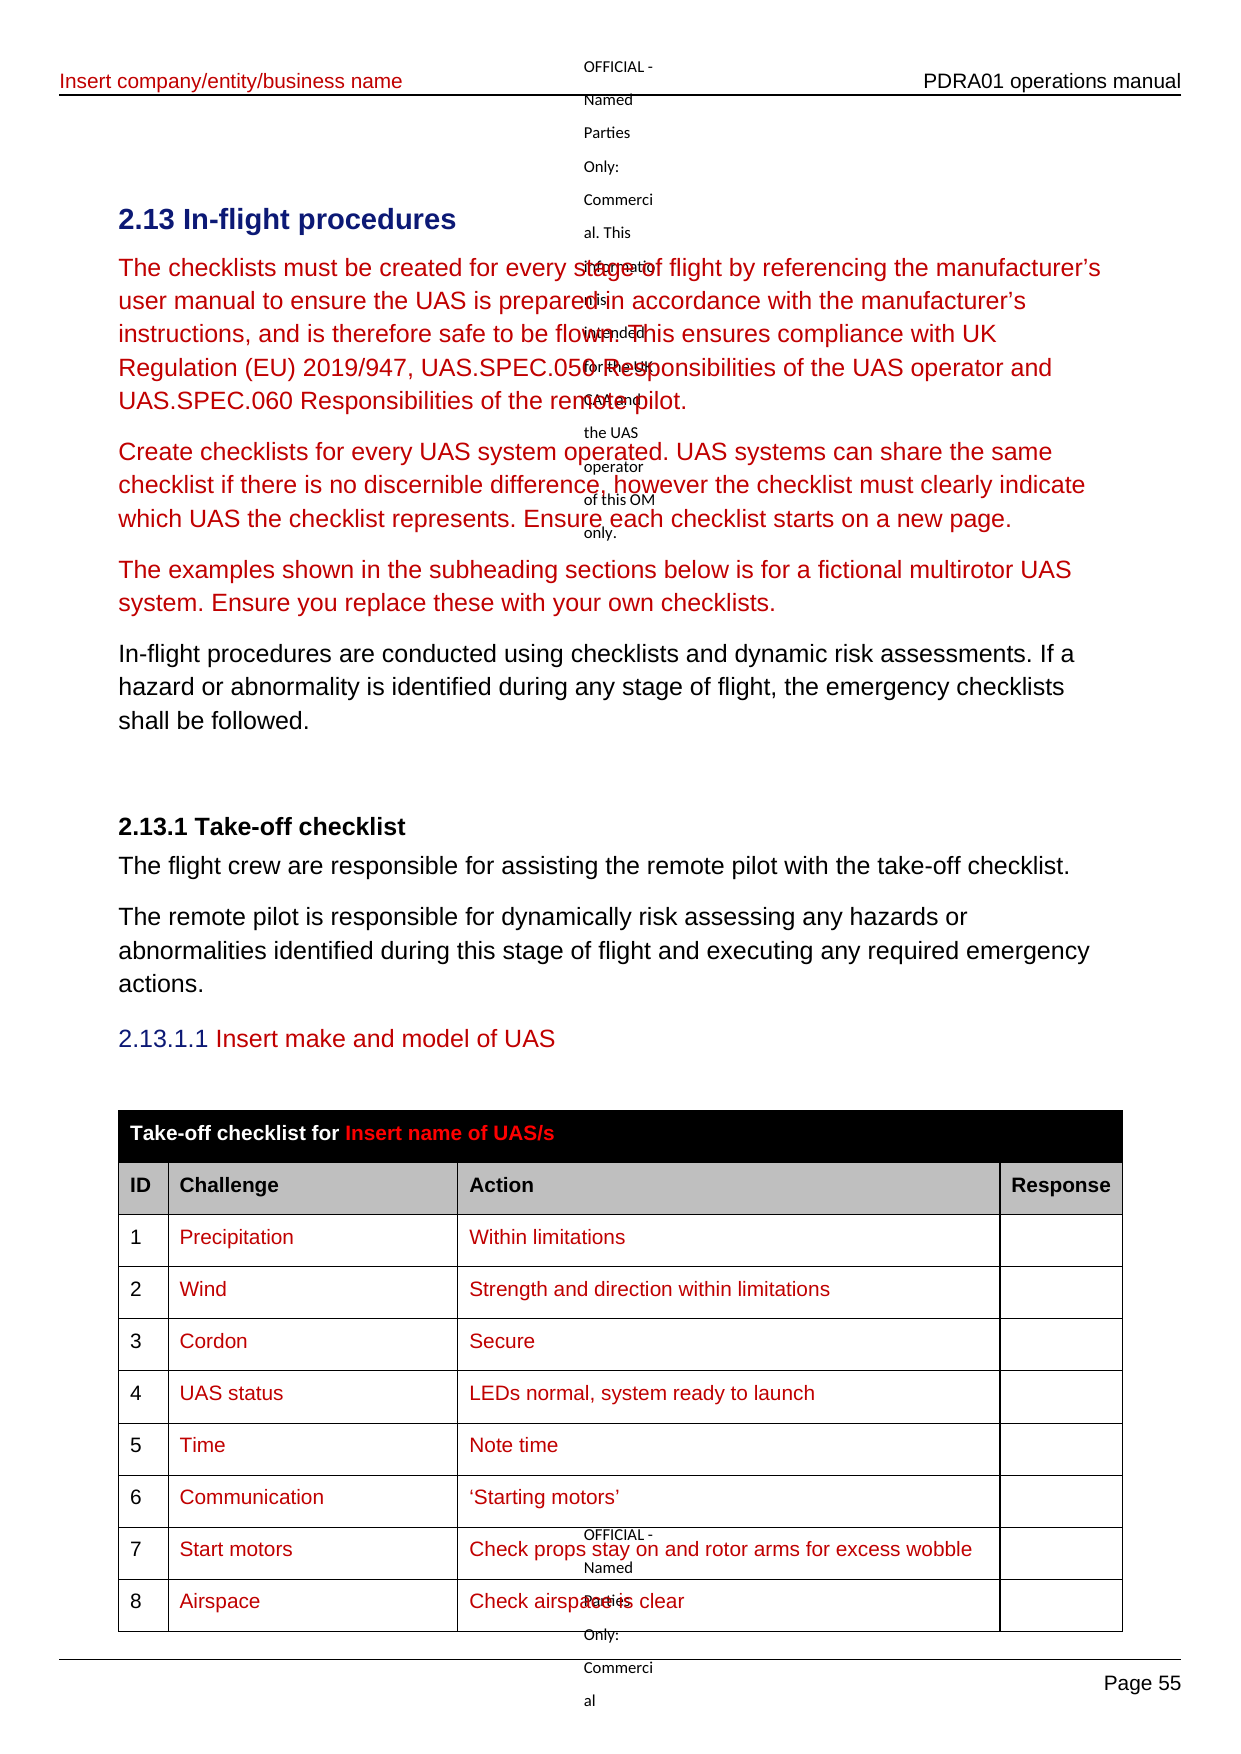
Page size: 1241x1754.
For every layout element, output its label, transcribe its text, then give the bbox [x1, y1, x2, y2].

text In-flight procedures are conducted using checklists and dynamic risk assessments. If a hazard or abnormality is identified during any stage of flight, the emergency checklists shall be followed. [118, 634, 1122, 734]
table_cell 1 [119, 1215, 168, 1266]
table_cell Precipitation [169, 1215, 457, 1266]
text The checklists must be created for every stage of flight by referencing the manufacturer’s user manual to ensure the UAS is prepared in accordance with the manufacturer’s instructions, and is therefore safe to be flown. This ensures compliance with UK Regulation (EU) 2019/947, UAS.SPEC.050 Responsibilities of the UAS operator and UAS.SPEC.060 Responsibilities of the remote pilot. [118, 248, 1122, 415]
text The remote pilot is responsible for dynamically risk assessing any hazards or abnormalities identified during this stage of flight and executing any required emergency actions. [118, 898, 1122, 998]
table_cell [1001, 1580, 1122, 1631]
table_cell Check airspace is clear [458, 1580, 999, 1631]
table_cell Action [458, 1163, 999, 1214]
table_cell Wind [169, 1267, 457, 1318]
table_cell Challenge [169, 1163, 457, 1214]
subtitle 2.13.1.1 Insert make and model of UAS [118, 1015, 1122, 1053]
table_cell 5 [119, 1424, 168, 1474]
table_cell Airspace [169, 1580, 457, 1631]
table_cell [1001, 1215, 1122, 1266]
subtitle 2.13 In-flight procedures [118, 198, 1122, 236]
table_cell LEDs normal, system ready to launch [458, 1371, 999, 1422]
table_cell [1001, 1528, 1122, 1579]
table_header Take-off checklist for Insert name of UAS/s [119, 1111, 1122, 1162]
text The flight crew are responsible for assisting the remote pilot with the take-off checklist. [118, 847, 1122, 880]
table_cell Note time [458, 1424, 999, 1474]
table_cell UAS status [169, 1371, 457, 1422]
table_cell [1001, 1476, 1122, 1527]
table_cell 4 [119, 1371, 168, 1422]
table_cell 2 [119, 1267, 168, 1318]
table_cell 7 [119, 1528, 168, 1579]
table_cell ID [119, 1163, 168, 1214]
table_cell Time [169, 1424, 457, 1474]
text Create checklists for every UAS system operated. UAS systems can share the same checklist if there is no discernible difference, however the checklist must clearly indicate which UAS the checklist represents. Ensure each checklist starts on a new page. [118, 432, 1122, 532]
table_cell [1001, 1319, 1122, 1370]
table_cell Communication [169, 1476, 457, 1527]
table_cell [1001, 1424, 1122, 1474]
table_cell Check props stay on and rotor arms for excess wobble [458, 1528, 999, 1579]
table_cell Within limitations [458, 1215, 999, 1266]
table_cell Response [1001, 1163, 1122, 1214]
table_cell [1001, 1371, 1122, 1422]
table_cell ‘Starting motors’ [458, 1476, 999, 1527]
table_cell Cordon [169, 1319, 457, 1370]
text The examples shown in the subheading sections below is for a fictional multirotor UAS system. Ensure you replace these with your own checklists. [118, 550, 1122, 617]
subtitle 2.13.1 Take-off checklist [118, 803, 1122, 841]
table_cell [1001, 1267, 1122, 1318]
table_cell 3 [119, 1319, 168, 1370]
table_cell 6 [119, 1476, 168, 1527]
table_cell Start motors [169, 1528, 457, 1579]
table_cell Strength and direction within limitations [458, 1267, 999, 1318]
table_cell Secure [458, 1319, 999, 1370]
table_cell 8 [119, 1580, 168, 1631]
